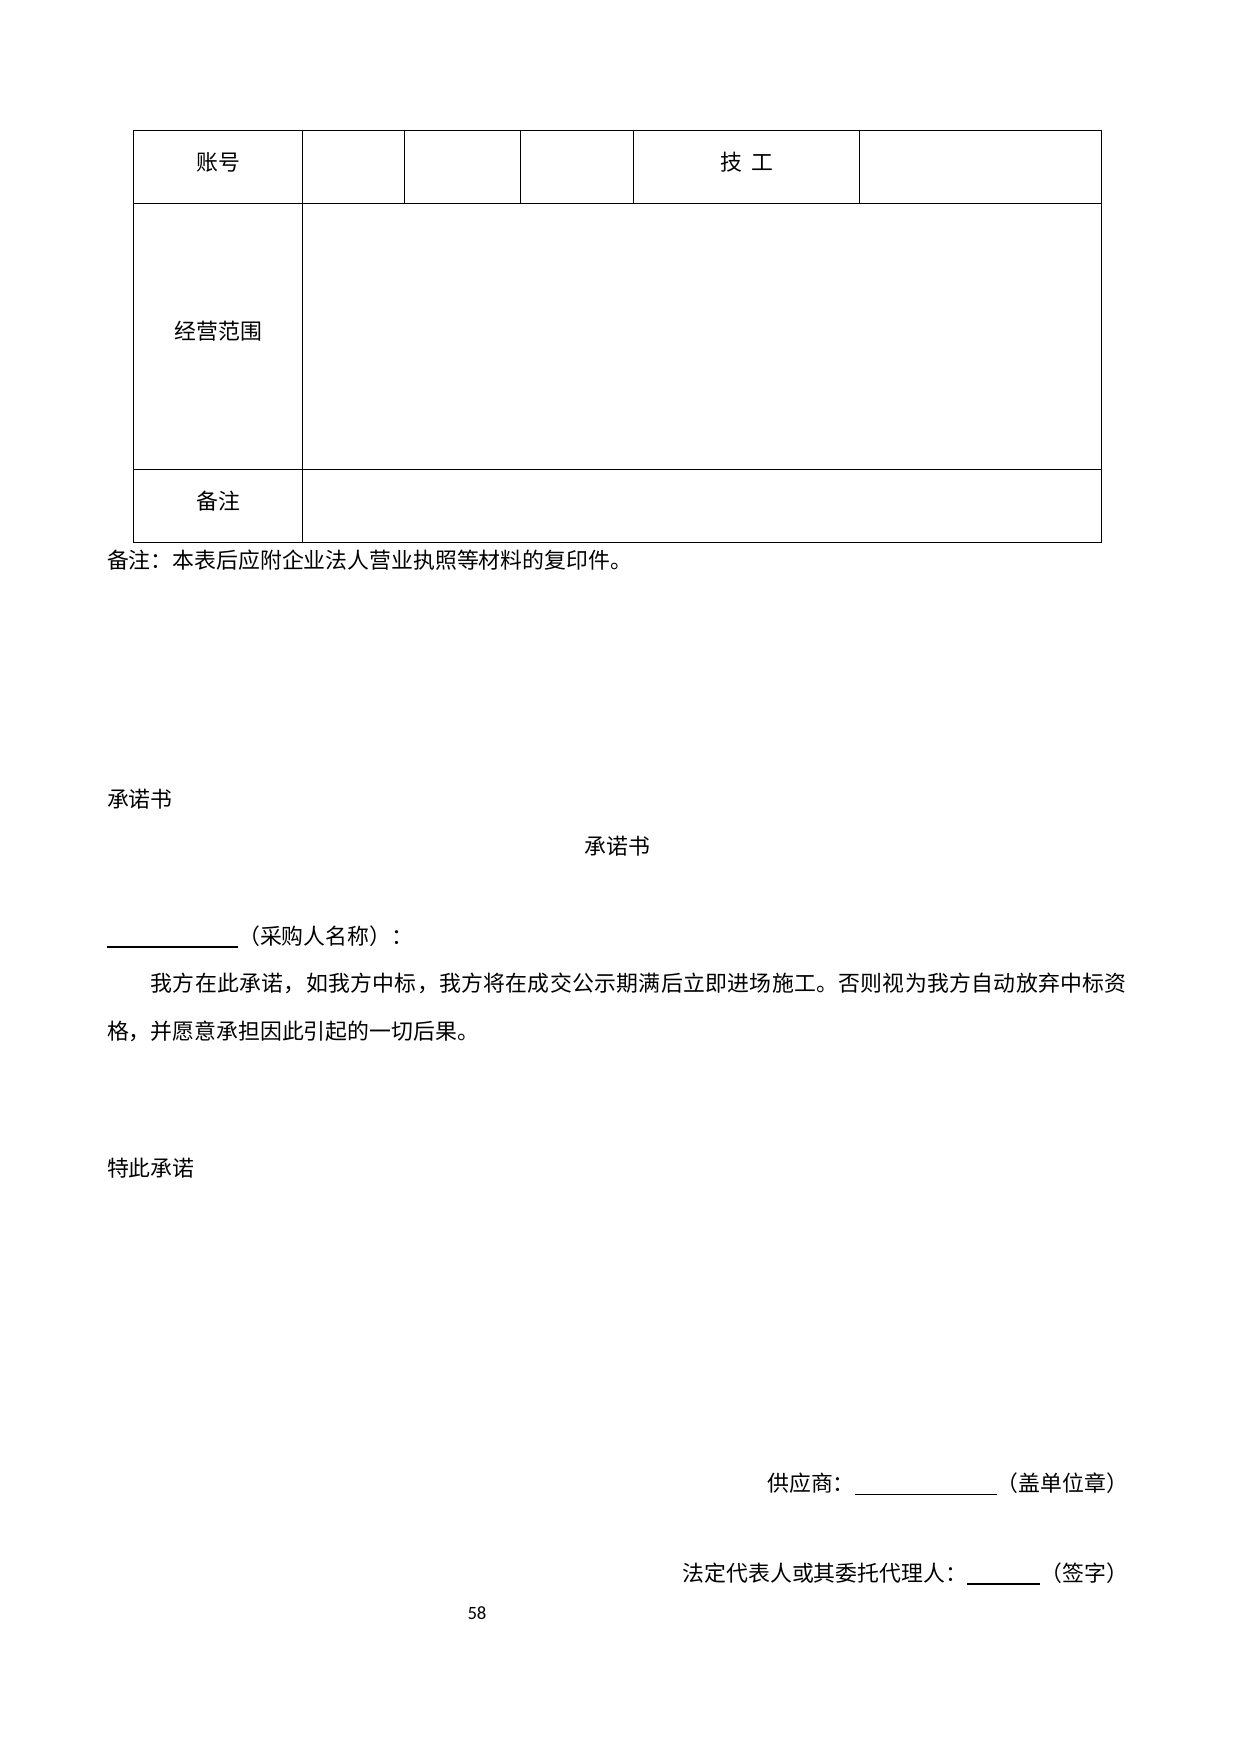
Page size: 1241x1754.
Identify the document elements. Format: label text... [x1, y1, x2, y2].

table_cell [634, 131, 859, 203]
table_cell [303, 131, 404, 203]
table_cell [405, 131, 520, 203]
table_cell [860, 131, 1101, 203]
text 法定代表人或其委托代理人： （签字） [107, 1556, 1128, 1588]
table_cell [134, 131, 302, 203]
text 特此承诺 [107, 1151, 1128, 1182]
text （采购人名称）： [107, 919, 1128, 951]
text 我方在此承诺，如我方中标，我方将在成交公示期满后立即进场施工。否则视为我方自动放弃中标资格，并愿意承担因此引起的一切后果。 [107, 966, 1128, 1046]
text 备注：本表后应附企业法人营业执照等材料的复印件。 [107, 543, 1128, 574]
text 供应商： （盖单位章） [107, 1466, 1128, 1498]
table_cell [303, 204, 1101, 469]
text 承诺书 [107, 782, 1128, 813]
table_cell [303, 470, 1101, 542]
text 承诺书 [107, 829, 1128, 861]
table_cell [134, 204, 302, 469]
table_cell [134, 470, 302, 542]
